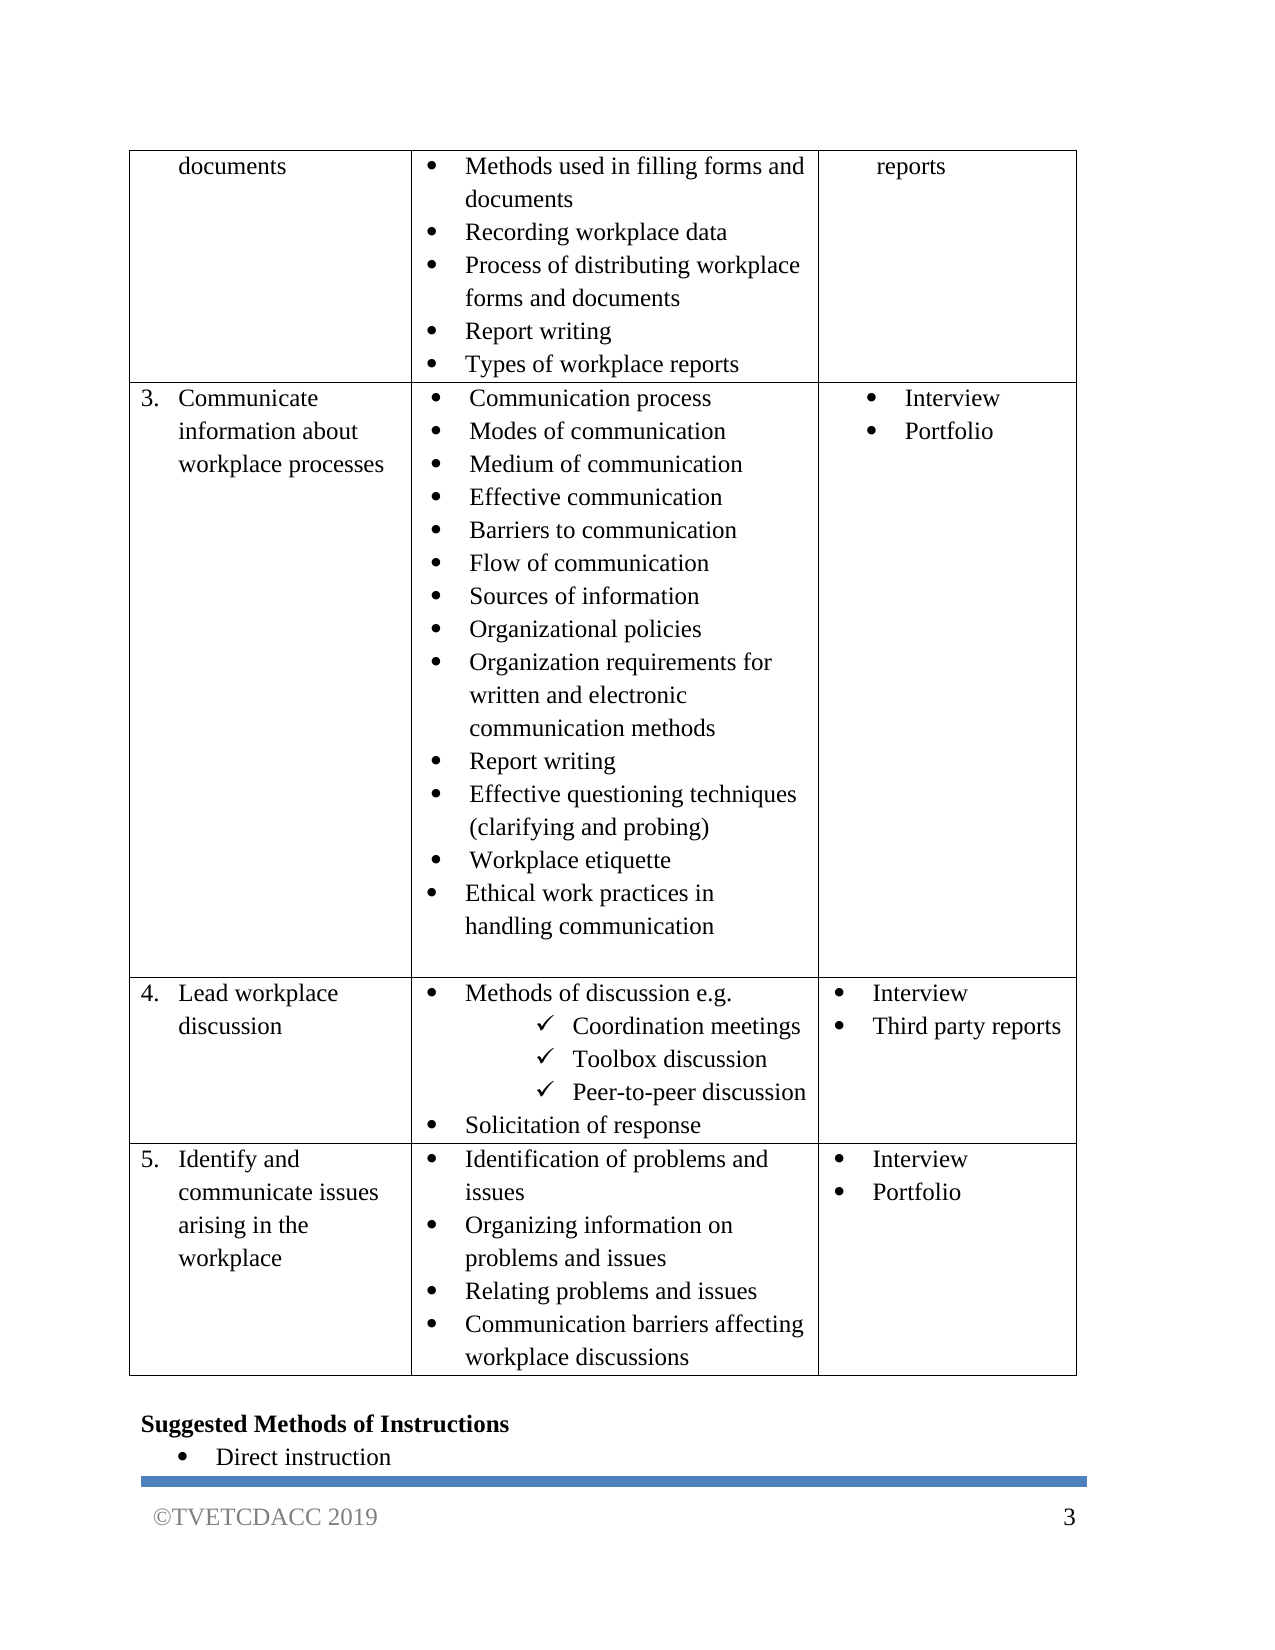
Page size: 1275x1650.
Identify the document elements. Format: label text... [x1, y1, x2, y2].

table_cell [819, 151, 1076, 382]
table_cell Communicate information about workplace processes [130, 383, 411, 977]
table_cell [130, 151, 411, 382]
table_cell Methods of discussion e.g. Coordination meetings Toolbox discussion Peer-to-peer discussion Solicitation of response [412, 978, 818, 1143]
table_cell Identify and communicate issues arising in the workplace [130, 1144, 411, 1375]
table_cell Identification of problems and issues Organizing information on problems and issues Relating problems and issues Communication barriers affecting workplace discussions [412, 1144, 818, 1375]
list Direct instruction [178, 1442, 1087, 1471]
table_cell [412, 151, 818, 382]
text Suggested Methods of Instructions [141, 1409, 1087, 1437]
table_cell Communication process Modes of communication Medium of communication Effective communication Barriers to communication Flow of communication Sources of information Organizational policies Organization requirements for written and electronic communication methods Report writing Effective questioning techniques (clarifying and probing) Workplace etiquette Ethical work practices in handling communication [412, 383, 818, 977]
table_cell Interview Third party reports [819, 978, 1076, 1143]
table_cell Interview Portfolio [819, 383, 1076, 977]
table_cell Lead workplace discussion [130, 978, 411, 1143]
table_cell Interview Portfolio [819, 1144, 1076, 1375]
